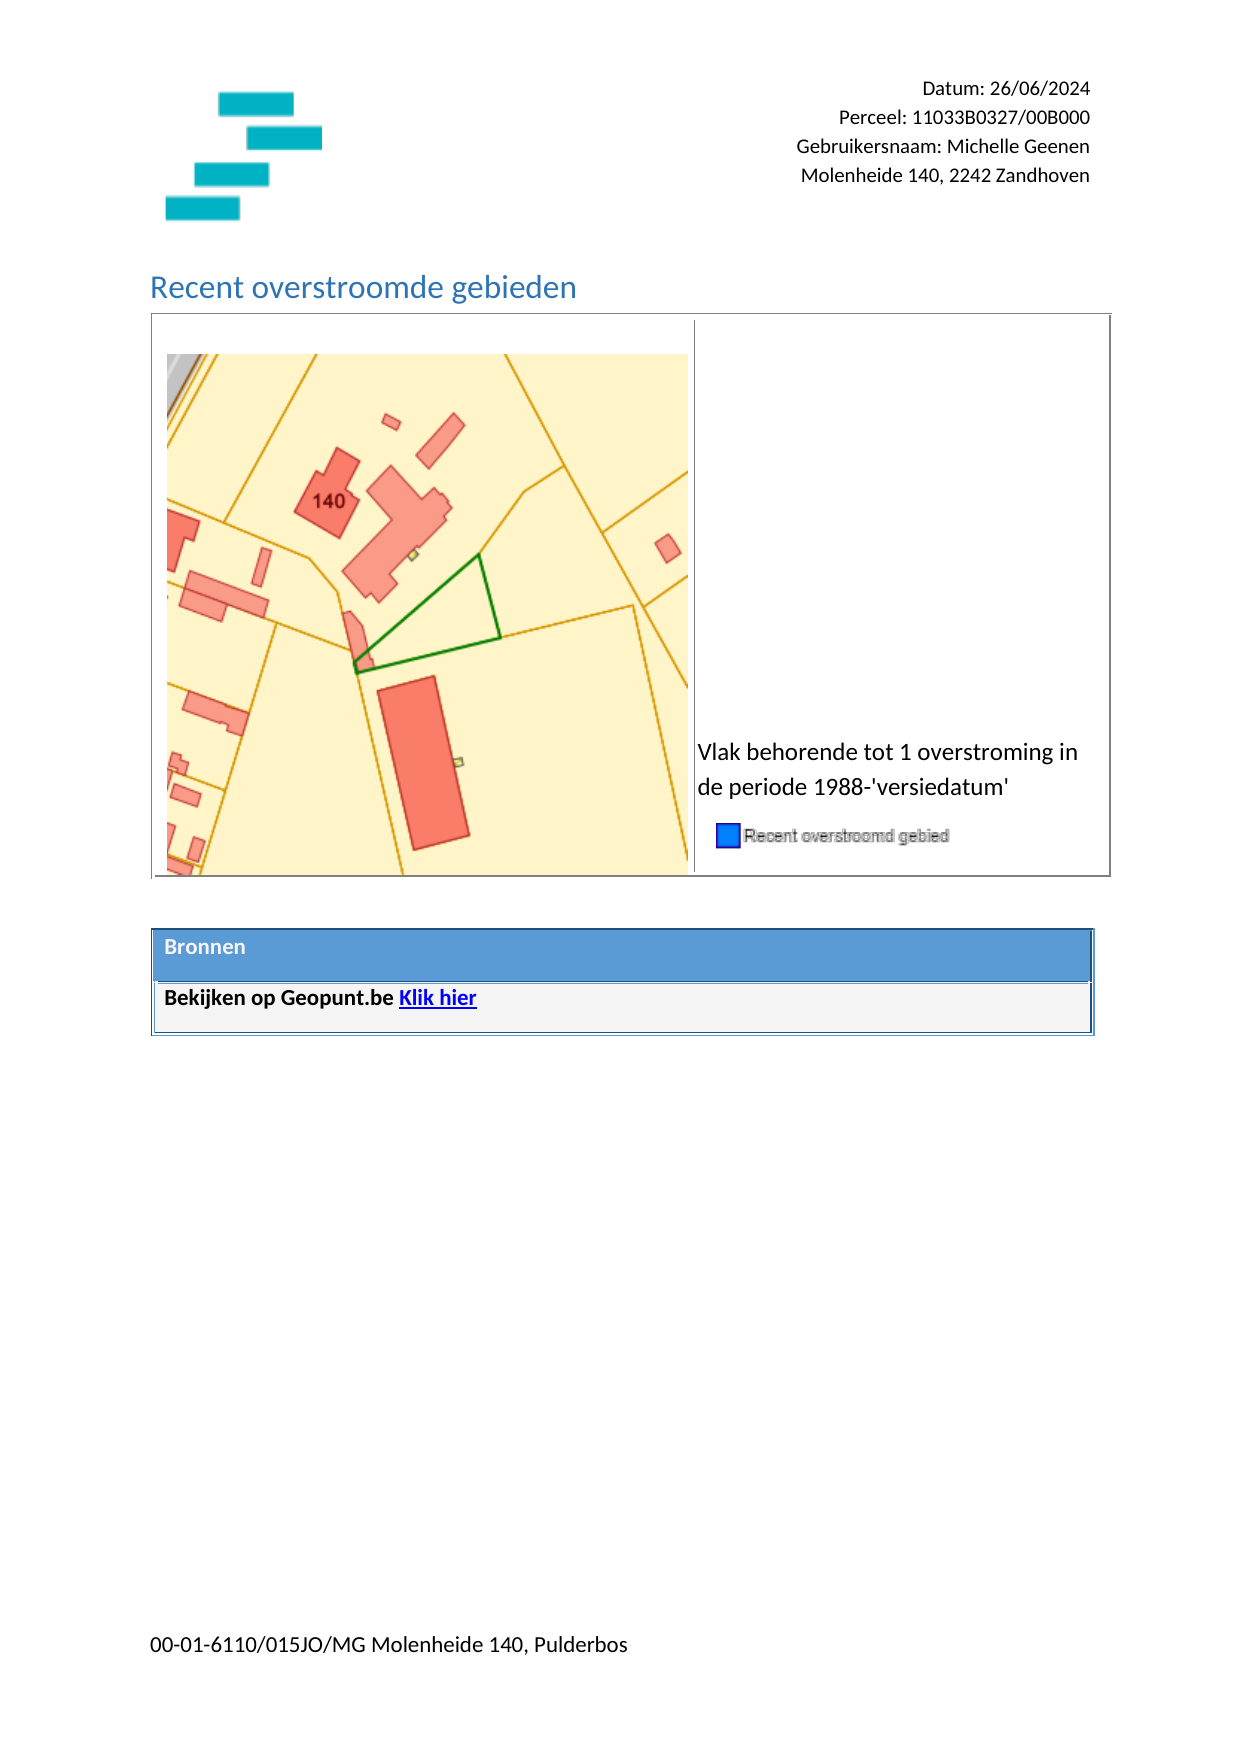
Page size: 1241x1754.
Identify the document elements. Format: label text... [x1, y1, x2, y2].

picture [167, 354, 688, 875]
table_header [155, 317, 694, 875]
table_cell Bekijken op Geopunt.be Klik hier [155, 981, 1091, 1032]
table_header Bronnen [155, 932, 1090, 981]
table_header Vlak behorende tot 1 overstroming in de periode 1988-'versiedatum' [694, 317, 1109, 875]
picture [716, 823, 979, 855]
subtitle Recent overstroomde gebieden [150, 266, 1090, 306]
picture [165, 78, 322, 235]
